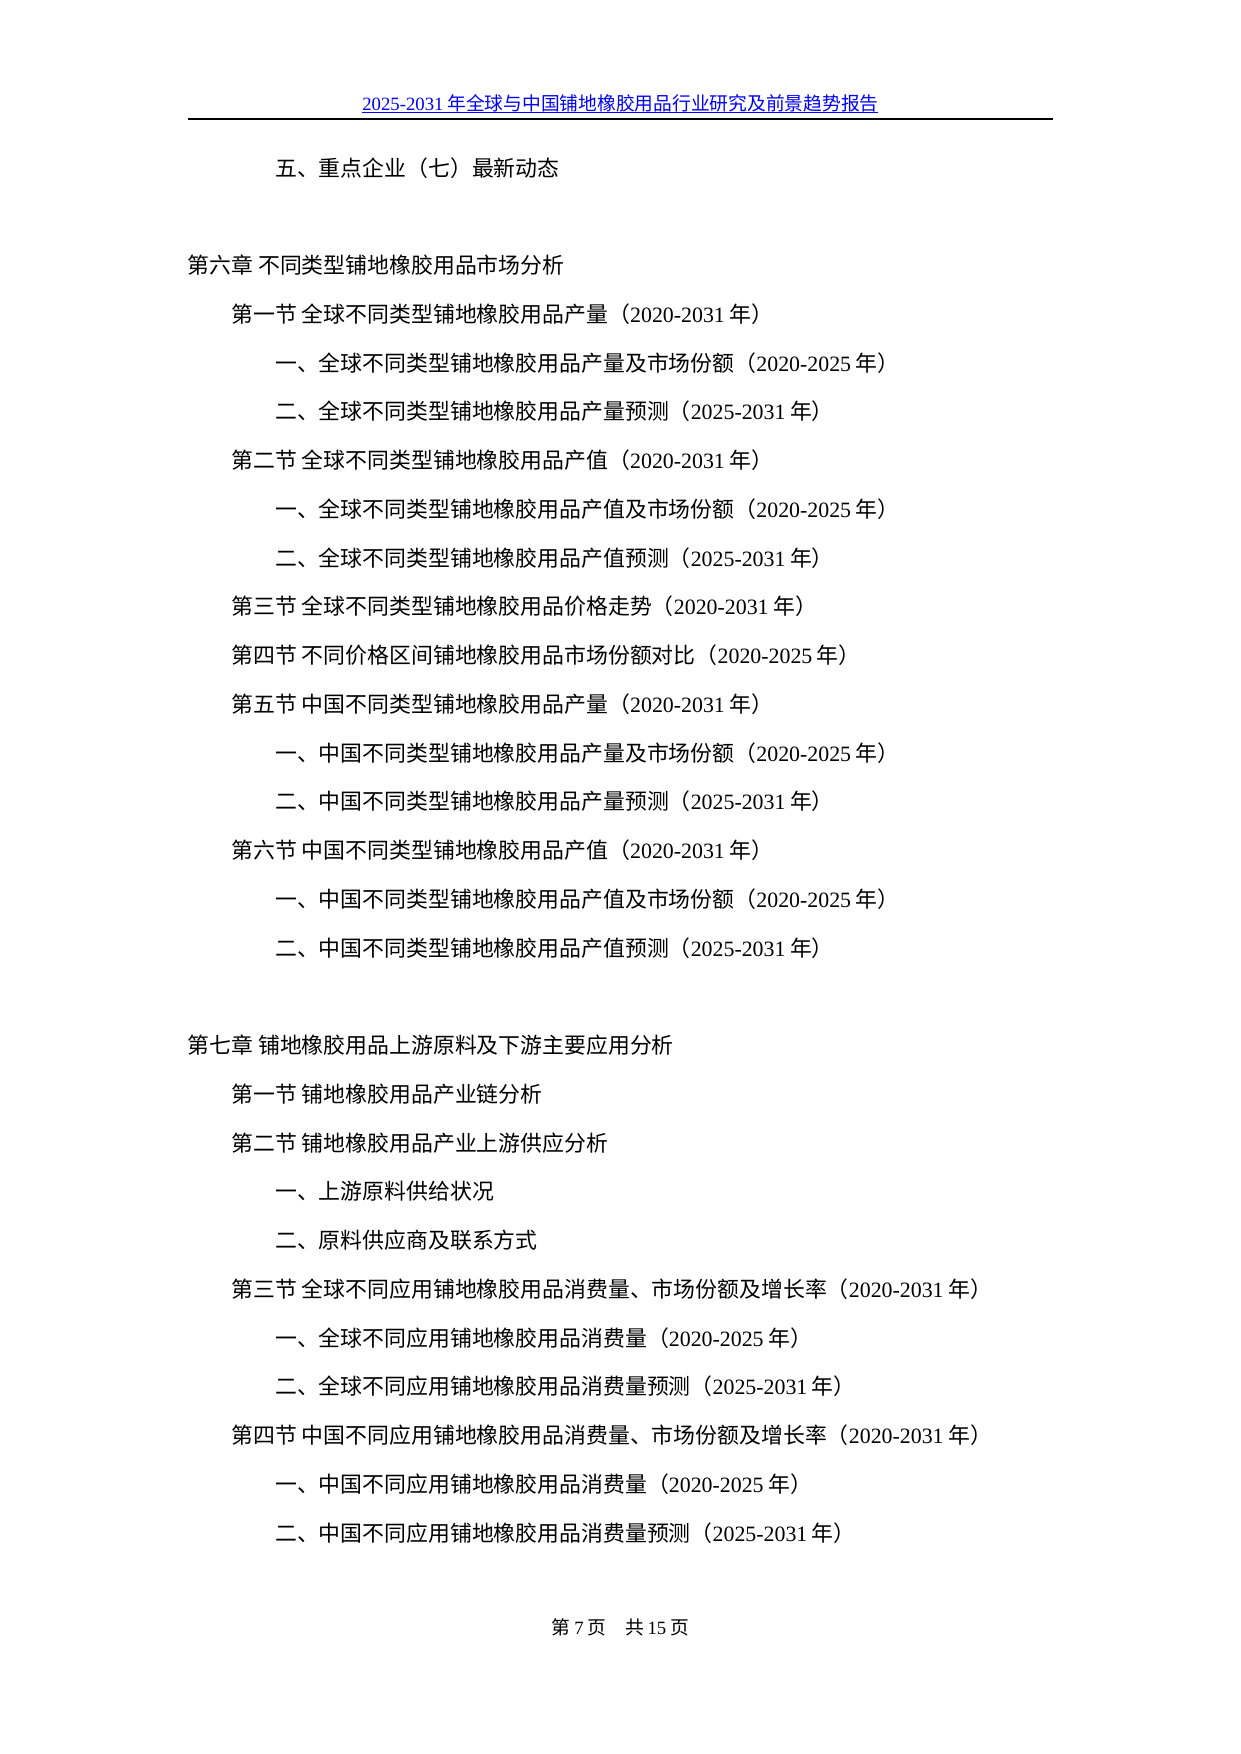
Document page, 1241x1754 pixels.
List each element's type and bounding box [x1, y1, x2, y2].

text [187, 150, 1053, 1548]
